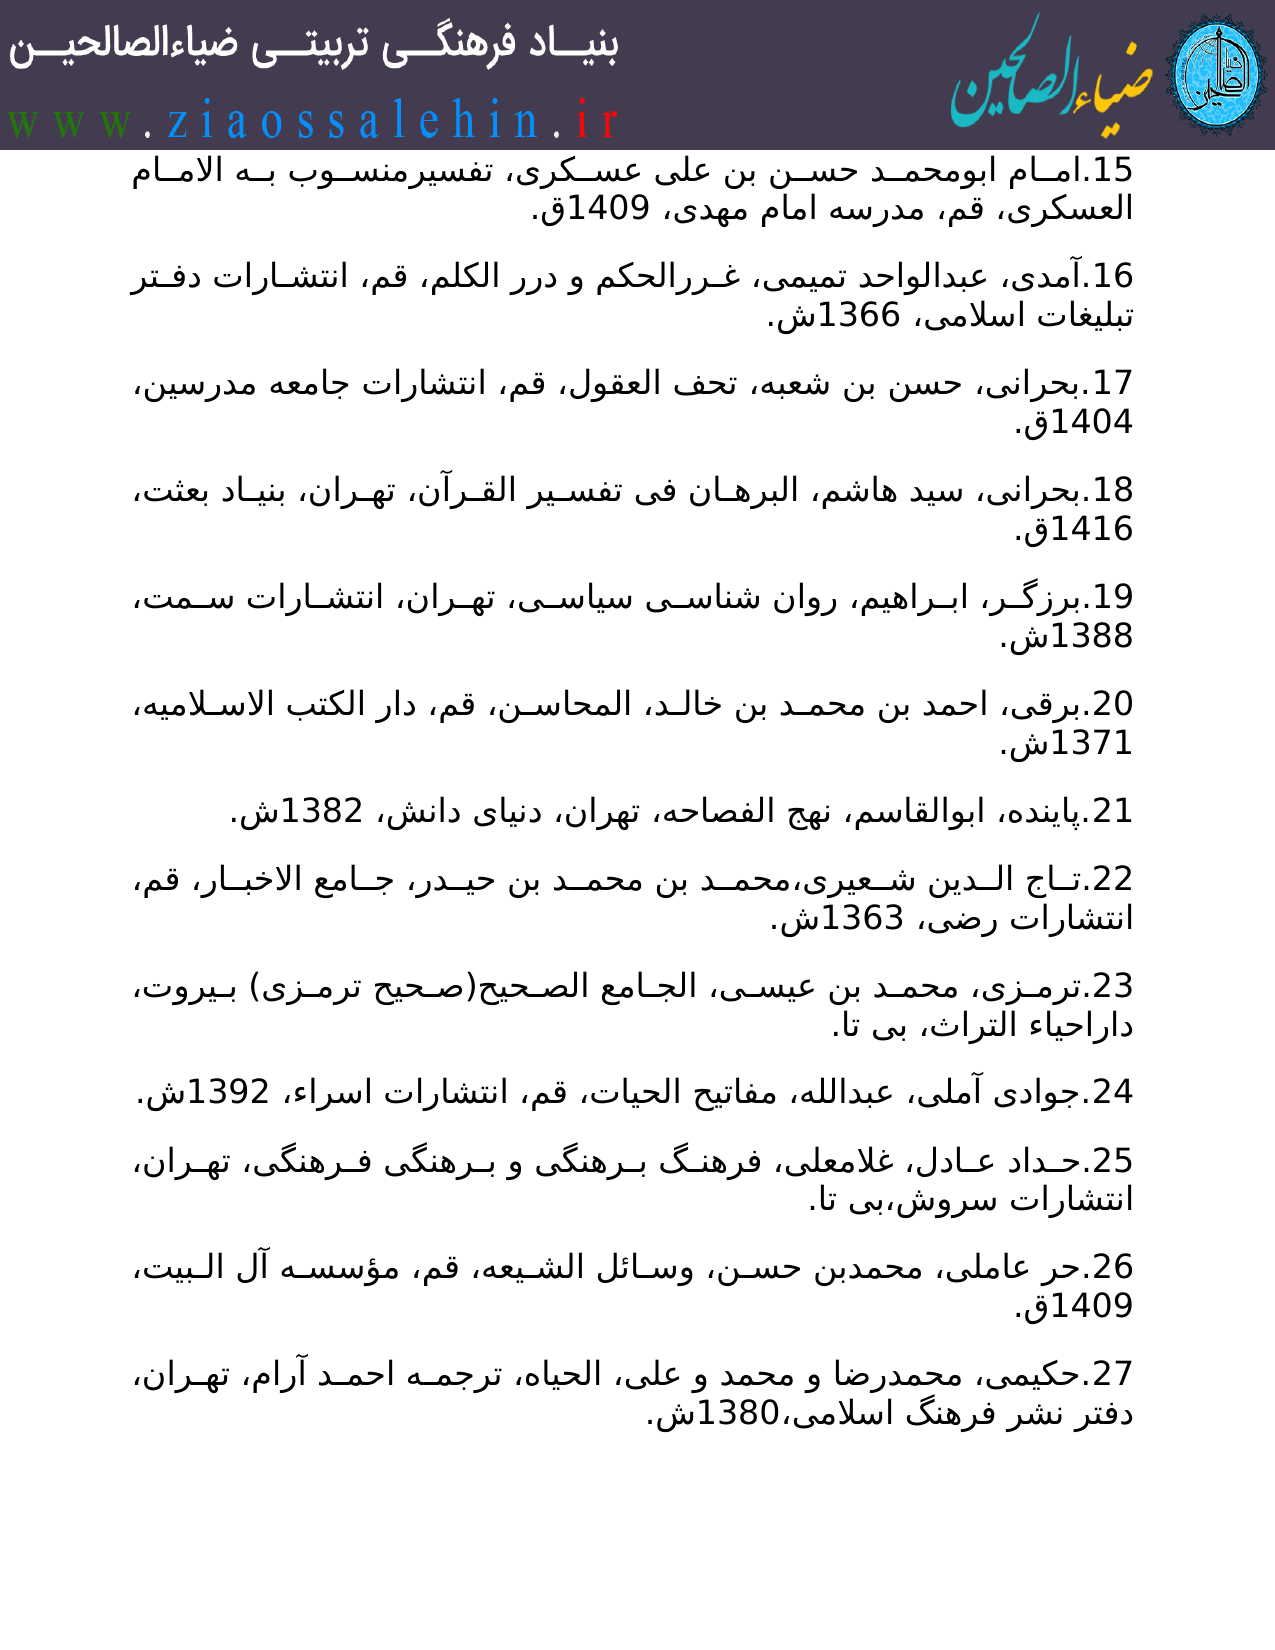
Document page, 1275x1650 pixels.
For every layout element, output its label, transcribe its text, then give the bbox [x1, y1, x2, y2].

text 17.بحرانی، حسن بن شعبه، تحف العقول، قم، انتشارات جامعه مدرسین، 1404ق. [131, 364, 1134, 441]
text 20.برقی، احمد بن محمد بن خالد، المحاسن، قم، دار الکتب الاسلامیه، 1371ش. [131, 684, 1134, 762]
text 15.امام ابومحمد حسن بن علی عسکری، تفسیرمنسوب به الامام العسکری، قم، مدرسه امام مهدی، 1409ق. [131, 150, 1134, 228]
text 27.حکیمی، محمدرضا و محمد و علی، الحیاه، ترجمه احمد آرام، تهران، دفتر نشر فرهنگ اسلامی،1380ش. [131, 1355, 1134, 1432]
text 25.حداد عادل، غلامعلی، فرهنگ برهنگی و برهنگی فرهنگی، تهران، انتشارات سروش،بی تا. [131, 1141, 1134, 1219]
text 19.برزگر، ابراهیم، روان شناسی سیاسی، تهران، انتشارات سمت، 1388ش. [131, 577, 1134, 655]
picture [0, 0, 1275, 150]
text 23.ترمزی، محمد بن عیسی، الجامع الصحیح(صحیح ترمزی) بیروت، داراحیاء التراث، بی تا. [131, 966, 1134, 1044]
text 16.آمدی، عبدالواحد تمیمی، غررالحکم و درر الکلم، قم، انتشارات دفتر تبلیغات اسلامی، 1366ش. [131, 257, 1134, 334]
text 26.حر عاملی، محمدبن حسن، وسائل الشیعه، قم، مؤسسه آل البیت، 1409ق. [131, 1248, 1134, 1326]
text 24.جوادی آملی، عبدالله، مفاتیح الحیات، قم، انتشارات اسراء، 1392ش. [131, 1073, 1134, 1112]
text 21.پاینده، ابوالقاسم، نهج الفصاحه، تهران، دنیای دانش، 1382ش. [131, 791, 1134, 830]
text 18.بحرانی، سید هاشم، البرهان فی تفسیر القرآن، تهران، بنیاد بعثت، 1416ق. [131, 471, 1134, 548]
text 22.تاج الدین شعیری،محمد بن محمد بن حیدر، جامع الاخبار، قم، انتشارات رضی، 1363ش. [131, 859, 1134, 937]
